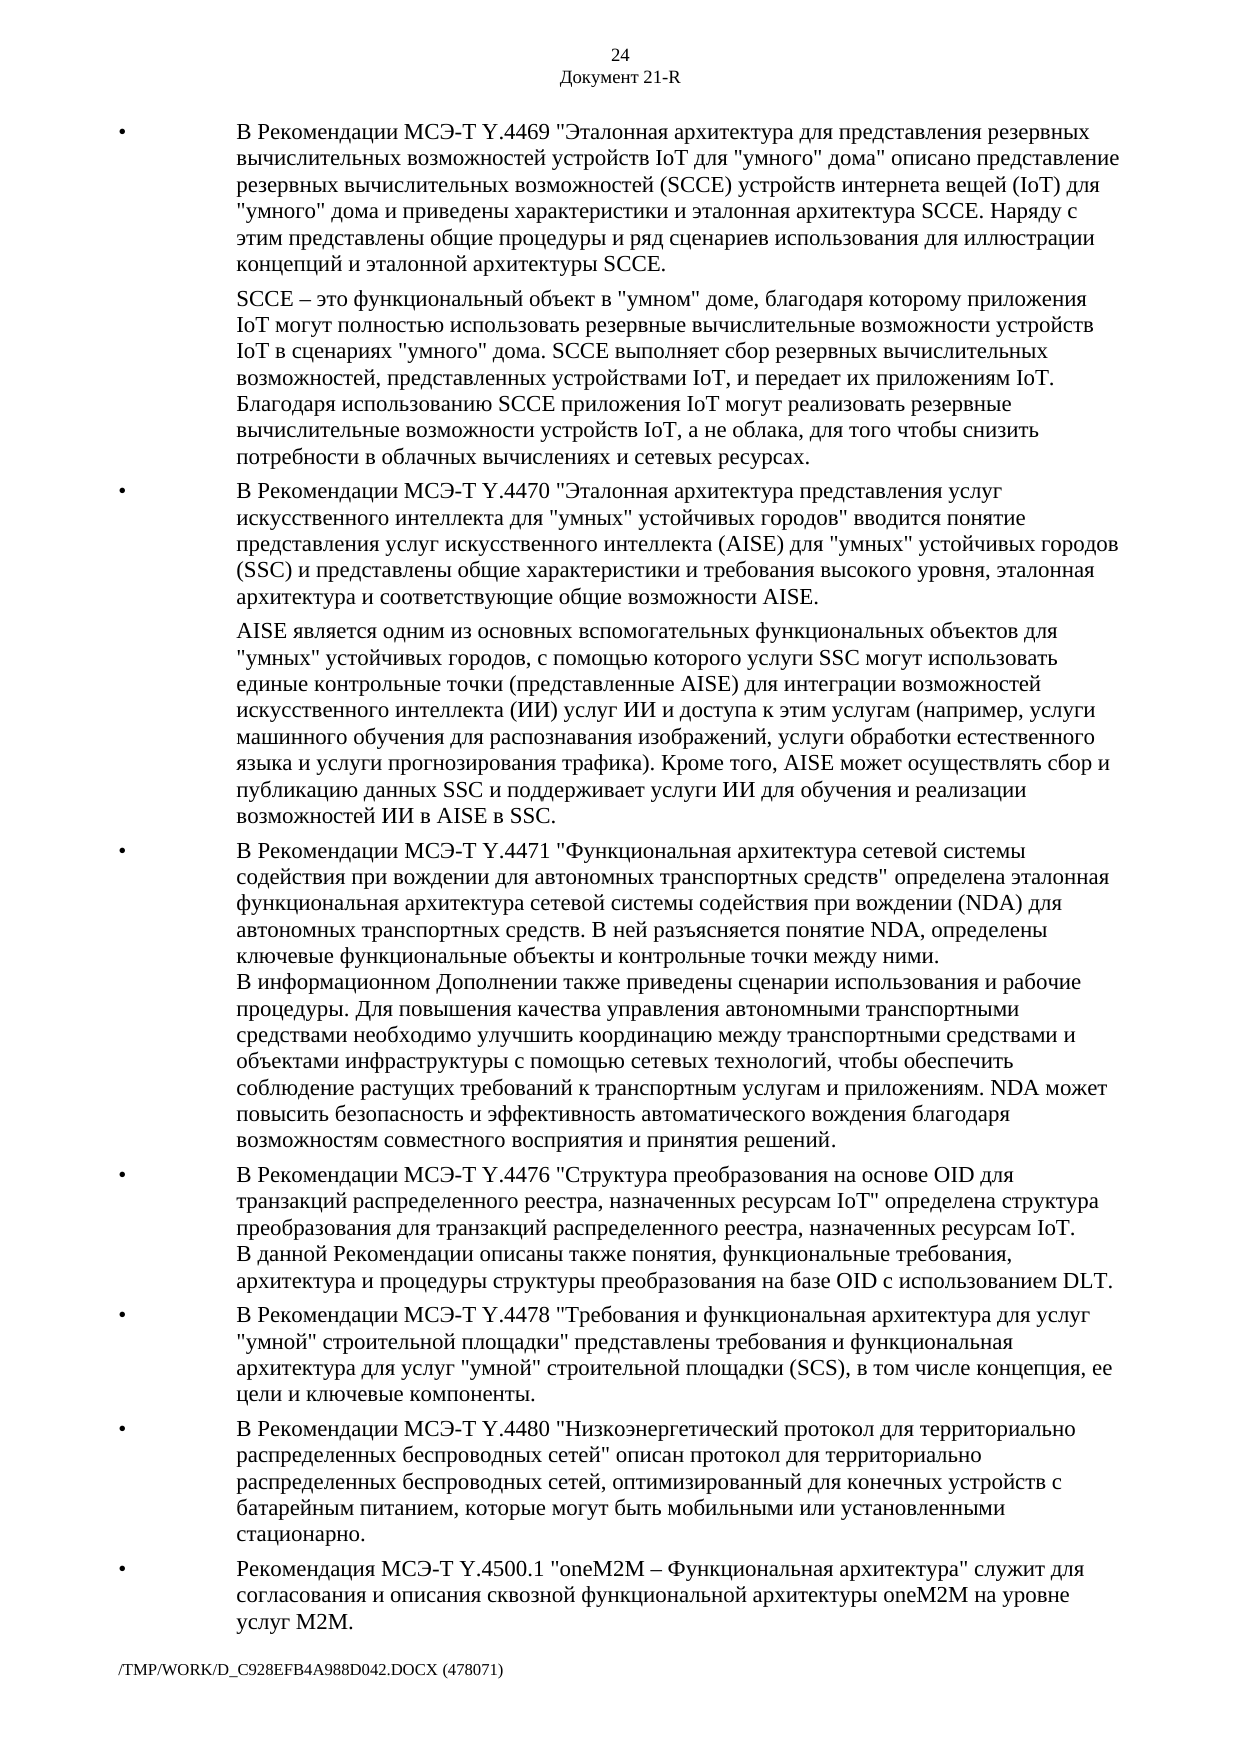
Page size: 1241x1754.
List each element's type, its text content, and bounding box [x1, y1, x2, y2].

text • В Рекомендации МСЭ-T Y.4471 "Функциональная архитектура сетевой системы содействия при вождении для автономных транспортных средств" определена эталонная функциональная архитектура сетевой системы содействия при вождении (NDA) для автономных транспортных средств. В ней разъясняется понятие NDA, определены ключевые функциональные объекты и контрольные точки между ними. В информационном Дополнении также приведены сценарии использования и рабочие процедуры. Для повышения качества управления автономными транспортными средствами необходимо улучшить координацию между транспортными средствами и объектами инфраструктуры с помощью сетевых технологий, чтобы обеспечить соблюдение растущих требований к транспортным услугам и приложениям. NDA может повысить безопасность и эффективность автоматического вождения благодаря возможностям совместного восприятия и принятия решений. [118, 837, 1122, 1153]
text • В Рекомендации МСЭ-T Y.4480 "Низкоэнергетический протокол для территориально распределенных беспроводных сетей" описан протокол для территориально распределенных беспроводных сетей, оптимизированный для конечных устройств с батарейным питанием, которые могут быть мобильными или установленными стационарно. [118, 1415, 1122, 1547]
text SCCE – это функциональный объект в "умном" доме, благодаря которому приложения IoT могут полностью использовать резервные вычислительные возможности устройств IoT в сценариях "умного" дома. SCCE выполняет сбор резервных вычислительных возможностей, представленных устройствами IoT, и передает их приложениям IoT. Благодаря использованию SCCE приложения IoT могут реализовать резервные вычислительные возможности устройств IoT, а не облака, для того чтобы снизить потребности в облачных вычислениях и сетевых ресурсах. [236, 284, 1122, 469]
text • Рекомендация МСЭ-T Y.4500.1 "oneM2M – Функциональная архитектура" служит для согласования и описания сквозной функциональной архитектуры oneM2M на уровне услуг M2M. [118, 1555, 1122, 1634]
text • В Рекомендации МСЭ-T Y.4478 "Требования и функциональная архитектура для услуг "умной" строительной площадки" представлены требования и функциональная архитектура для услуг "умной" строительной площадки (SCS), в том числе концепция, ее цели и ключевые компоненты. [118, 1301, 1122, 1407]
text AISE является одним из основных вспомогательных функциональных объектов для "умных" устойчивых городов, с помощью которого услуги SSC могут использовать единые контрольные точки (представленные AISE) для интеграции возможностей искусственного интеллекта (ИИ) услуг ИИ и доступа к этим услугам (например, услуги машинного обучения для распознавания изображений, услуги обработки естественного языка и услуги прогнозирования трафика). Кроме того, AISE может осуществлять сбор и публикацию данных SSC и поддерживает услуги ИИ для обучения и реализации возможностей ИИ в AISE в SSC. [236, 617, 1122, 828]
text • В Рекомендации МСЭ-T Y.4470 "Эталонная архитектура представления услуг искусственного интеллекта для "умных" устойчивых городов" вводится понятие представления услуг искусственного интеллекта (AISE) для "умных" устойчивых городов (SSC) и представлены общие характеристики и требования высокого уровня, эталонная архитектура и соответствующие общие возможности AISE. [118, 477, 1122, 609]
text • В Рекомендации МСЭ-T Y.4476 "Структура преобразования на основе OID для транзакций распределенного реестра, назначенных ресурсам IoT" определена структура преобразования для транзакций распределенного реестра, назначенных ресурсам IoT. В данной Рекомендации описаны также понятия, функциональные требования, архитектура и процедуры структуры преобразования на базе OID с использованием DLT. [118, 1161, 1122, 1293]
text • В Рекомендации МСЭ-T Y.4469 "Эталонная архитектура для представления резервных вычислительных возможностей устройств IoT для "умного" дома" описано представление резервных вычислительных возможностей (SCCE) устройств интернета вещей (IoT) для "умного" дома и приведены характеристики и эталонная архитектура SCCE. Наряду с этим представлены общие процедуры и ряд сценариев использования для иллюстрации концепций и эталонной архитектуры SCCE. [118, 118, 1122, 276]
